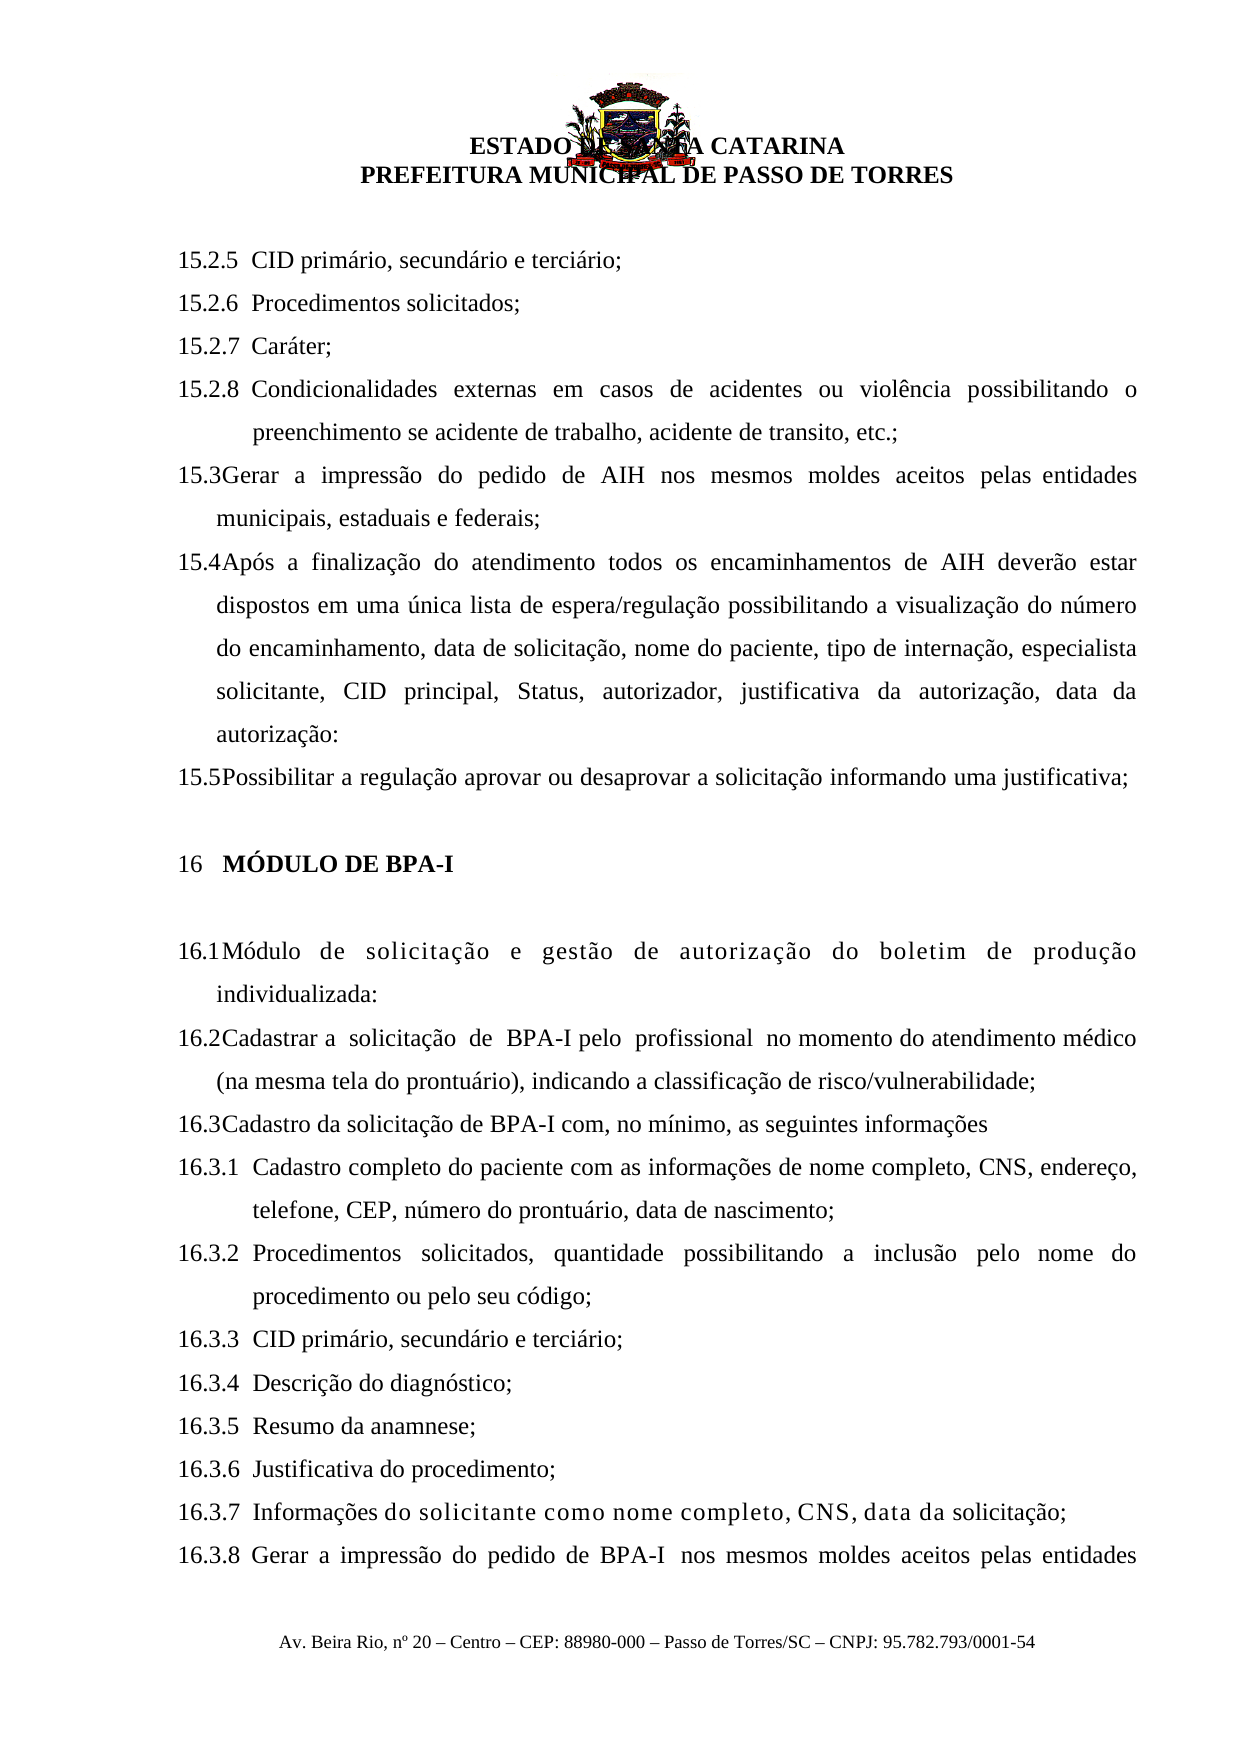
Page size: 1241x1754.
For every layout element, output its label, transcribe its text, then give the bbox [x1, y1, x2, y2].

list Condicionalidades externas em casos de acidentes ou violência possibilitando o preenchimento se acidente de trabalho, acidente de transito, etc.; [177, 374, 1137, 446]
list CID primário, secundário e terciário; [177, 1324, 1137, 1353]
list Cadastrar a solicitação de BPA-I pelo profissional no momento do atendimento médico (na mesma tela do prontuário), indicando a classificação de risco/vulnerabilidade; [177, 1023, 1137, 1094]
list Módulo de solicitação e gestão de autorização do boletim de produção individualizada: [177, 936, 1137, 1008]
list CID primário, secundário e terciário; [177, 245, 1137, 273]
list Justificativa do procedimento; [177, 1454, 1137, 1483]
list Descrição do diagnóstico; [177, 1368, 1137, 1396]
list Possibilitar a regulação aprovar ou desaprovar a solicitação informando uma justificativa; [177, 762, 1137, 791]
list Procedimentos solicitados; [177, 288, 1137, 317]
picture [550, 73, 701, 187]
list Após a finalização do atendimento todos os encaminhamentos de AIH deverão estar dispostos em uma única lista de espera/regulação possibilitando a visualização do número do encaminhamento, data de solicitação, nome do paciente, tipo de internação, especialista solicitante, CID principal, Status, autorizador, justificativa da autorização, data da autorização: [177, 547, 1137, 748]
list Gerar a impressão do pedido de AIH nos mesmos moldes aceitos pelas entidades municipais, estaduais e federais; [177, 460, 1137, 532]
list Informações do solicitante como nome completo, CNS, data da solicitação; [177, 1497, 1137, 1526]
list Cadastro completo do paciente com as informações de nome completo, CNS, endereço, telefone, CEP, número do prontuário, data de nascimento; [177, 1152, 1137, 1224]
list Procedimentos solicitados, quantidade possibilitando a inclusão pelo nome do procedimento ou pelo seu código; [177, 1238, 1137, 1310]
list Gerar a impressão do pedido de BPA-I nos mesmos moldes aceitos pelas entidades municipais, estaduais e federais; [177, 1540, 1137, 1569]
list Caráter; [177, 331, 1137, 360]
list Cadastro da solicitação de BPA-I com, no mínimo, as seguintes informações [177, 1109, 1137, 1138]
list MÓDULO DE BPA-I [177, 849, 1137, 878]
list Resumo da anamnese; [177, 1411, 1137, 1439]
